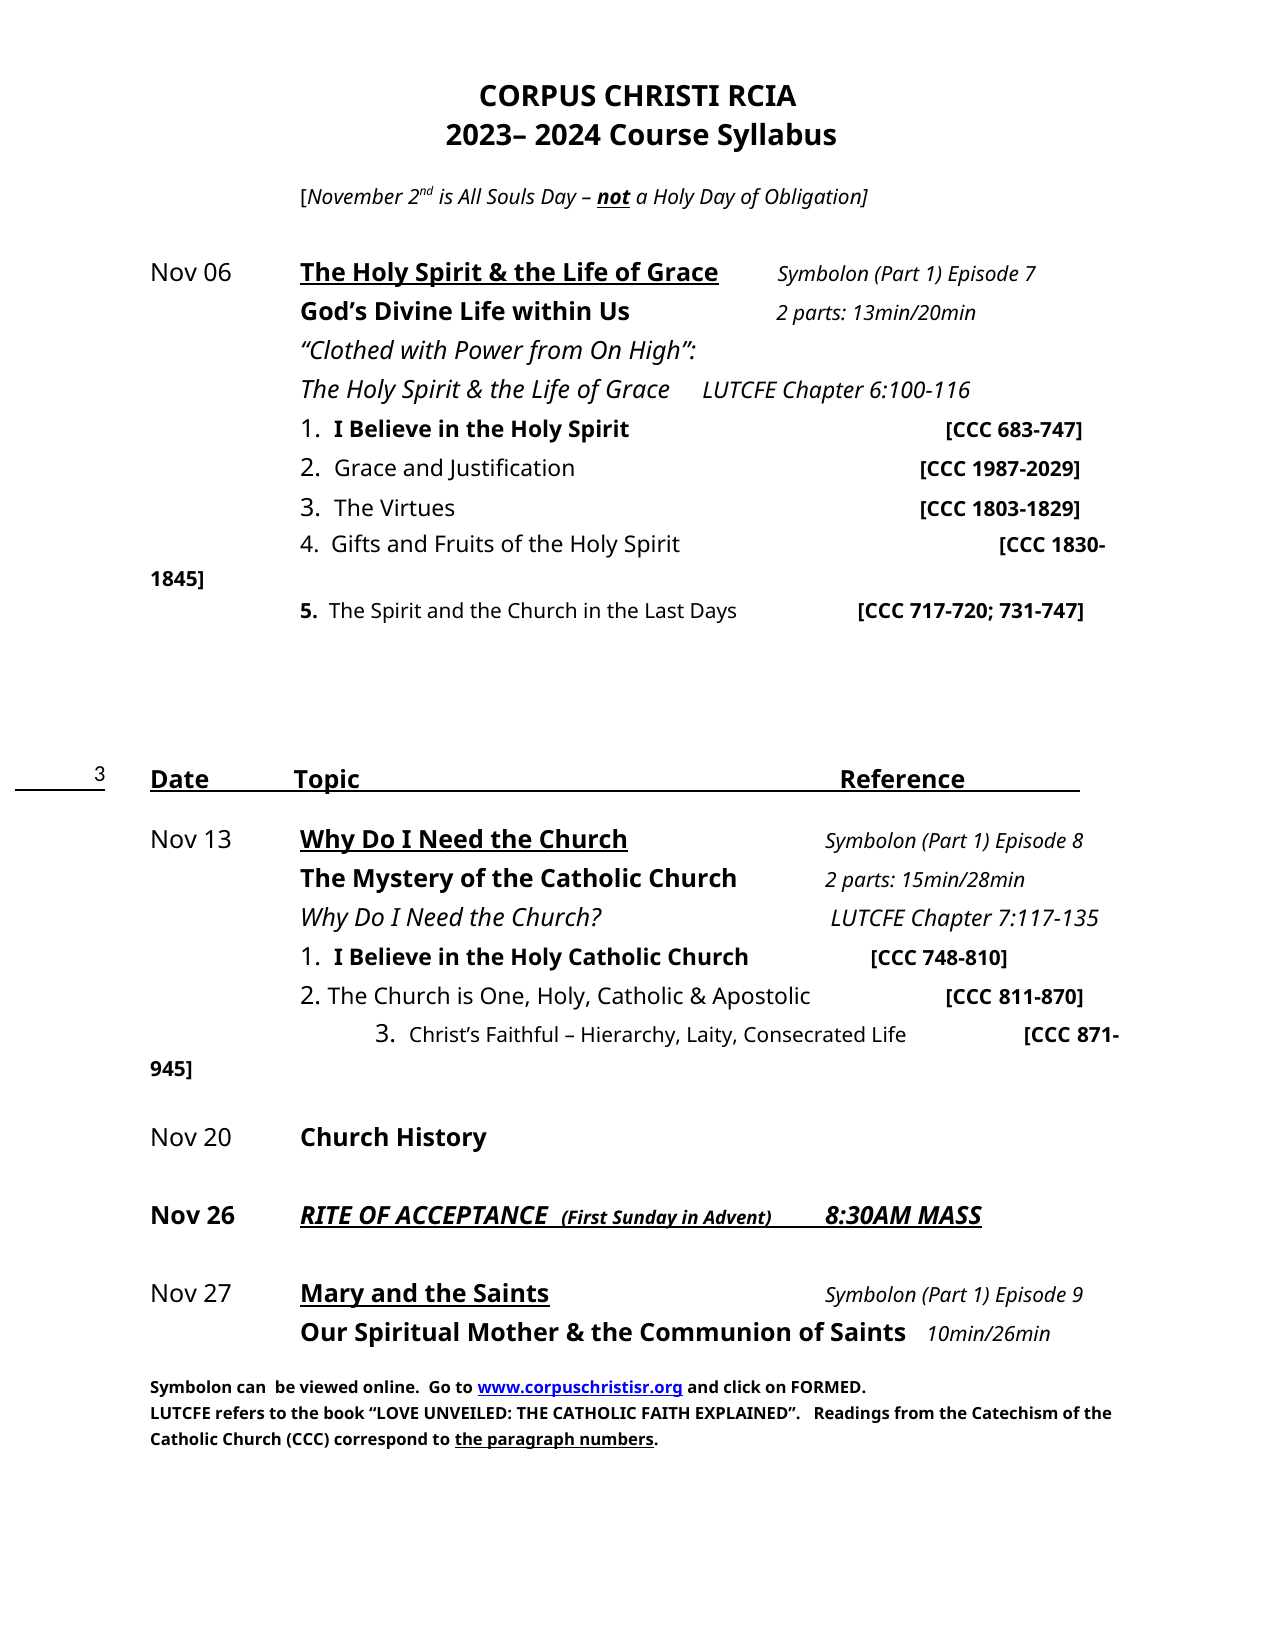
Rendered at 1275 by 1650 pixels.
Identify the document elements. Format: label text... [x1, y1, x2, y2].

text The Holy Spirit & the Life of Grace LUTCFE Chapter 6:100-116 [225, 372, 1125, 406]
text Date Topic Reference___________ [150, 761, 1125, 795]
text Nov 13 Why Do I Need the Church Symbolon (Part 1) Episode 8 [150, 821, 1125, 855]
text 4. Gifts and Fruits of the Holy Spirit [CCC 1830-1845] [150, 528, 1125, 592]
text Nov 06 The Holy Spirit & the Life of Grace Symbolon (Part 1) Episode 7 [150, 254, 1125, 288]
text Nov 20 Church History [150, 1119, 1125, 1153]
text Nov 27 Mary and the Saints Symbolon (Part 1) Episode 9 [150, 1276, 1125, 1310]
text 1. I Believe in the Holy Catholic Church [CCC 748-810] [225, 939, 1125, 973]
text [November 2nd is All Souls Day – not a Holy Day of Obligation] [300, 182, 1125, 211]
text “Clothed with Power from On High”: [150, 332, 1125, 367]
text Our Spiritual Mother & the Communion of Saints 10min/26min [150, 1315, 1125, 1349]
text 3. The Virtues [CCC 1803-1829] [150, 489, 1125, 523]
text Nov 26 RITE OF ACCEPTANCE (First Sunday in Advent) 8:30AM MASS [150, 1197, 1125, 1232]
text The Mystery of the Catholic Church 2 parts: 15min/28min [150, 860, 1125, 894]
text 5. The Spirit and the Church in the Last Days [CCC 717-720; 731-747] [150, 596, 1125, 625]
text 2. The Church is One, Holy, Catholic & Apostolic [CCC 811-870] 3. Christ’s Faithful – Hierarchy, Laity, Consecrated Life [CCC 871-945] [150, 978, 1125, 1083]
text God’s Divine Life within Us 2 parts: 13min/20min [150, 293, 1125, 327]
text Why Do I Need the Church? LUTCFE Chapter 7:117-135 [150, 899, 1125, 934]
text 1. I Believe in the Holy Spirit [CCC 683-747] 2. Grace and Justification [CCC 1987-2029] [150, 411, 1125, 484]
